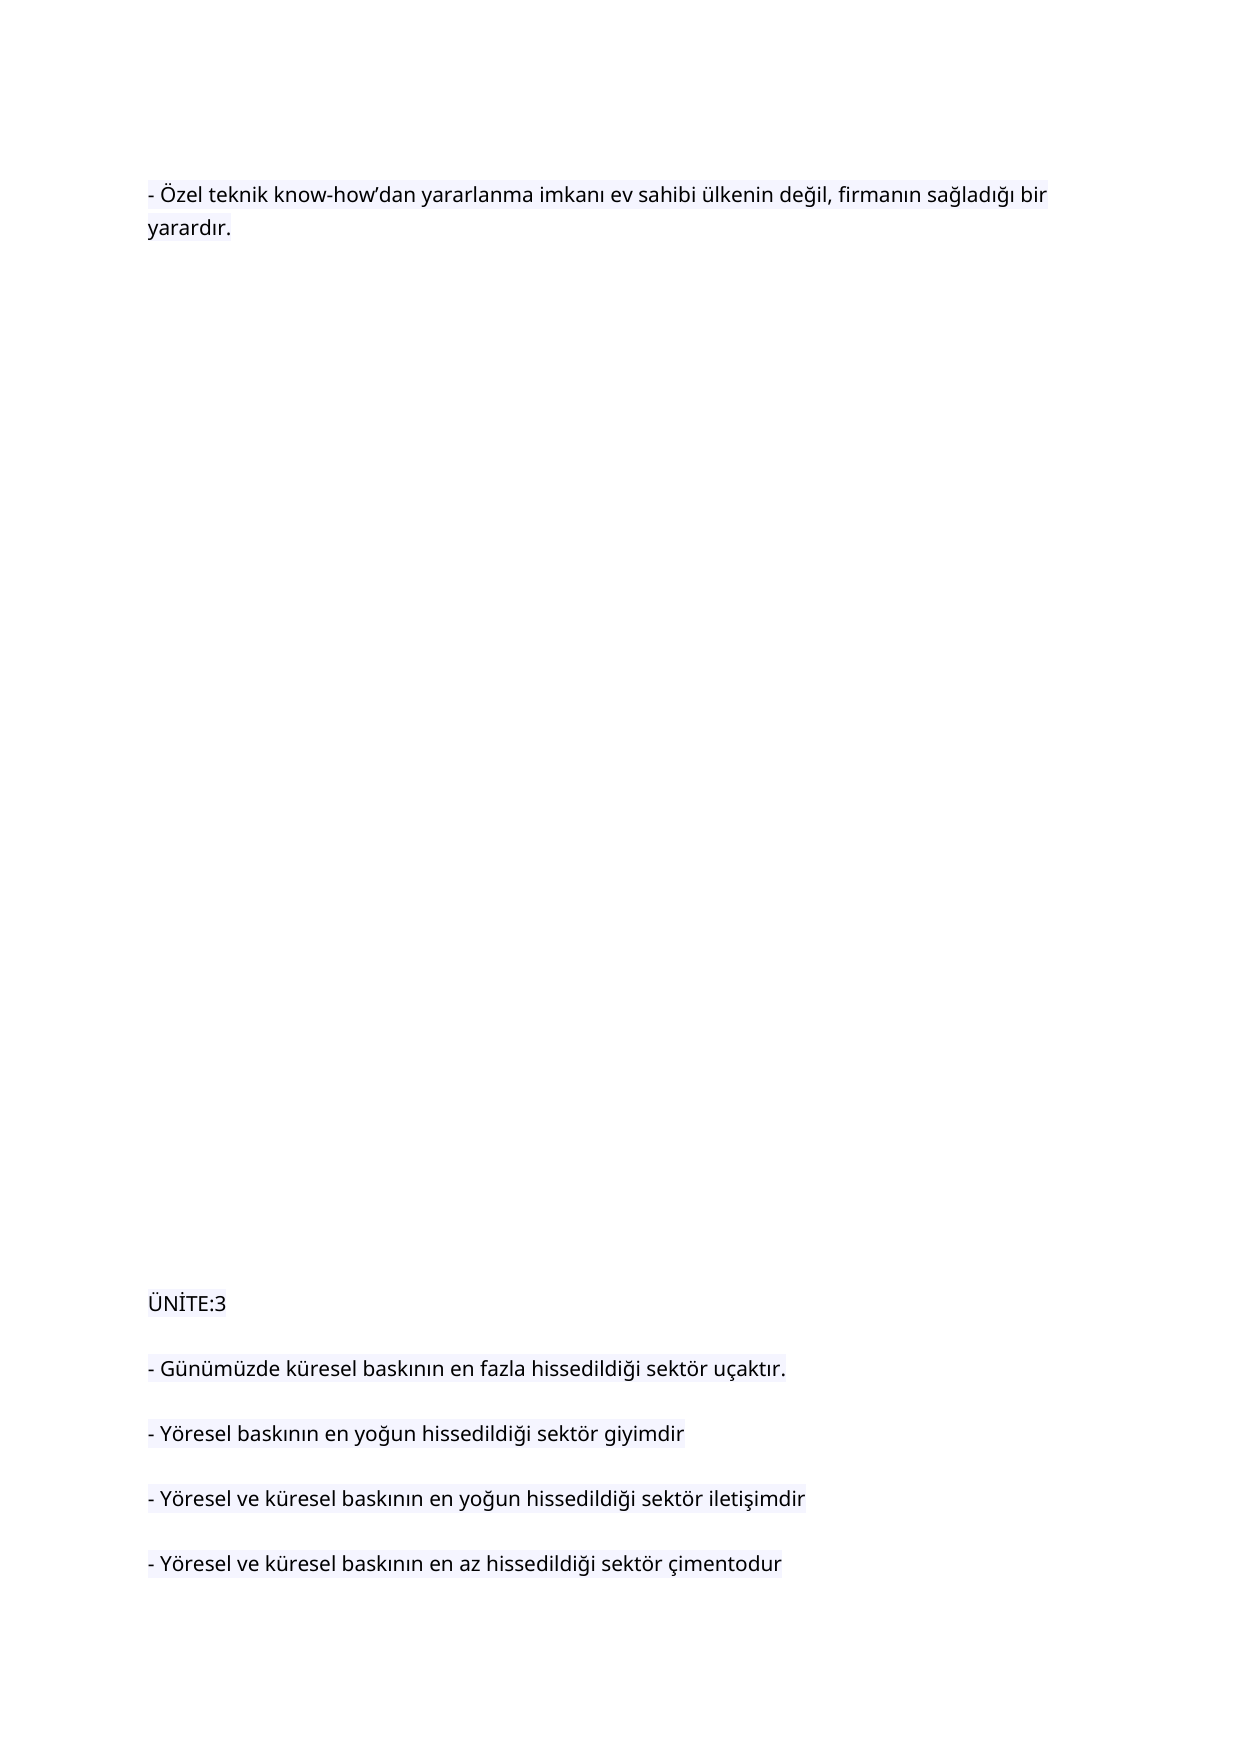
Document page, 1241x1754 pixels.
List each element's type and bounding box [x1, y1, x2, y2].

text [148, 148, 1093, 1578]
